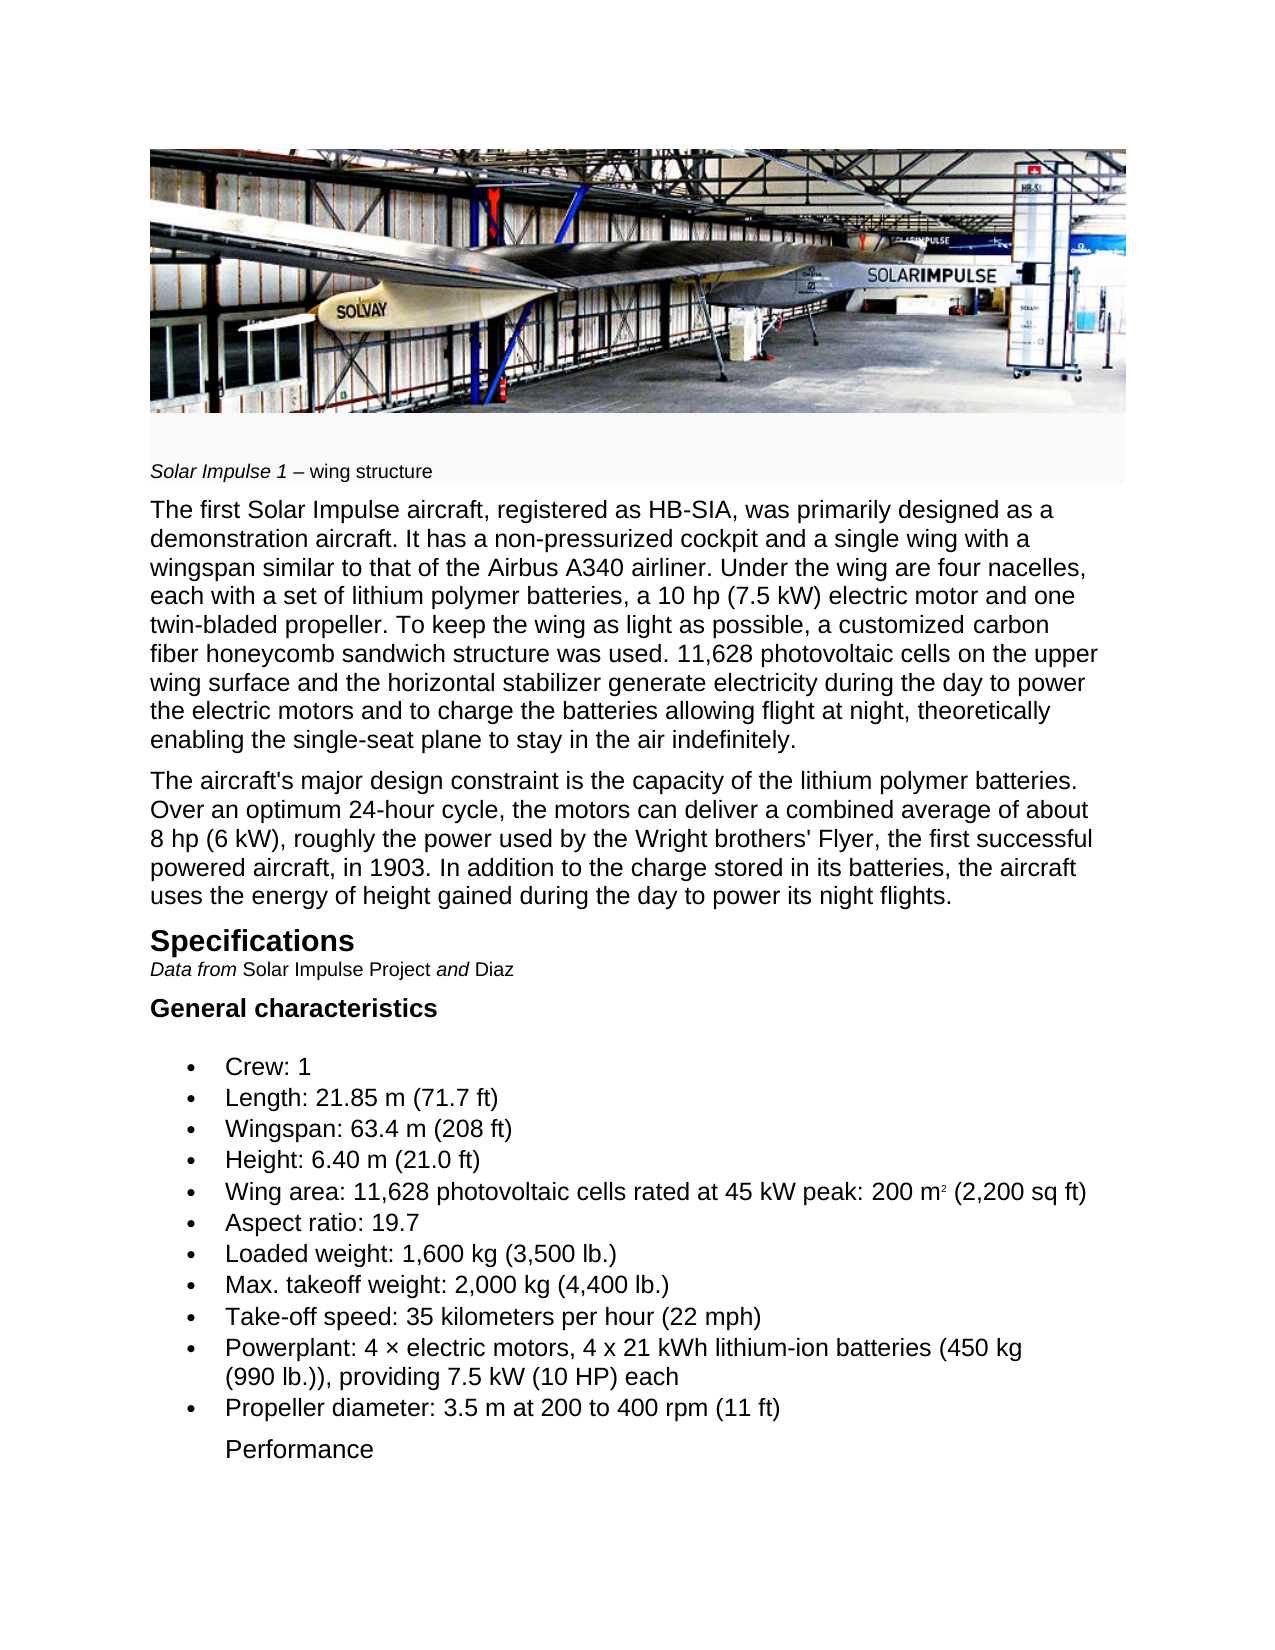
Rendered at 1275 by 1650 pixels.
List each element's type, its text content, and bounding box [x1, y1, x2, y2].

list Max. takeoff weight: 2,000 kg (4,400 lb.) [187, 1270, 1125, 1299]
list Propeller diameter: 3.5 m at 200 to 400 rpm (11 ft) [187, 1393, 1125, 1422]
list Wingspan: 63.4 m (208 ft) [187, 1114, 1125, 1143]
text Solar Impulse 1 – wing structure [150, 448, 1125, 483]
list Aspect ratio: 19.7 [187, 1208, 1125, 1237]
text General characteristics [150, 993, 1125, 1022]
text The aircraft's major design constraint is the capacity of the lithium polymer batteries. Over an optimum 24-hour cycle, the motors can deliver a combined average of about 8 hp (6 kW), roughly the power used by the Wright brothers' Flyer, the first successful powered aircraft, in 1903. In addition to the charge stored in its batteries, the aircraft uses the energy of height gained during the day to power its night flights. [150, 766, 1125, 910]
list Powerplant: 4 × electric motors, 4 x 21 kWh lithium-ion batteries (450 kg (990 lb.)), providing 7.5 kW (10 HP) each [187, 1333, 1125, 1390]
picture [150, 149, 1126, 413]
text Data from Solar Impulse Project and Diaz [150, 957, 1125, 980]
text Performance [225, 1434, 1125, 1464]
list Take-off speed: 35 kilometers per hour (22 mph) [187, 1302, 1125, 1330]
list Crew: 1 [187, 1052, 1125, 1080]
list Height: 6.40 m (21.0 ft) [187, 1145, 1125, 1174]
list Wing area: 11,628 photovoltaic cells rated at 45 kW peak: 200 m2 (2,200 sq ft) [187, 1177, 1125, 1205]
list Loaded weight: 1,600 kg (3,500 lb.) [187, 1239, 1125, 1268]
text Specifications [150, 923, 1125, 957]
list Length: 21.85 m (71.7 ft) [187, 1083, 1125, 1112]
text The first Solar Impulse aircraft, registered as HB-SIA, was primarily designed as a demonstration aircraft. It has a non-pressurized cockpit and a single wing with a wingspan similar to that of the Airbus A340 airliner. Under the wing are four nacelles, each with a set of lithium polymer batteries, a 10 hp (7.5 kW) electric motor and one twin-bladed propeller. To keep the wing as light as possible, a customized carbon fiber honeycomb sandwich structure was used. 11,628 photovoltaic cells on the upper wing surface and the horizontal stabilizer generate electricity during the day to power the electric motors and to charge the batteries allowing flight at night, theoretically enabling the single-seat plane to stay in the air indefinitely. [150, 495, 1125, 754]
